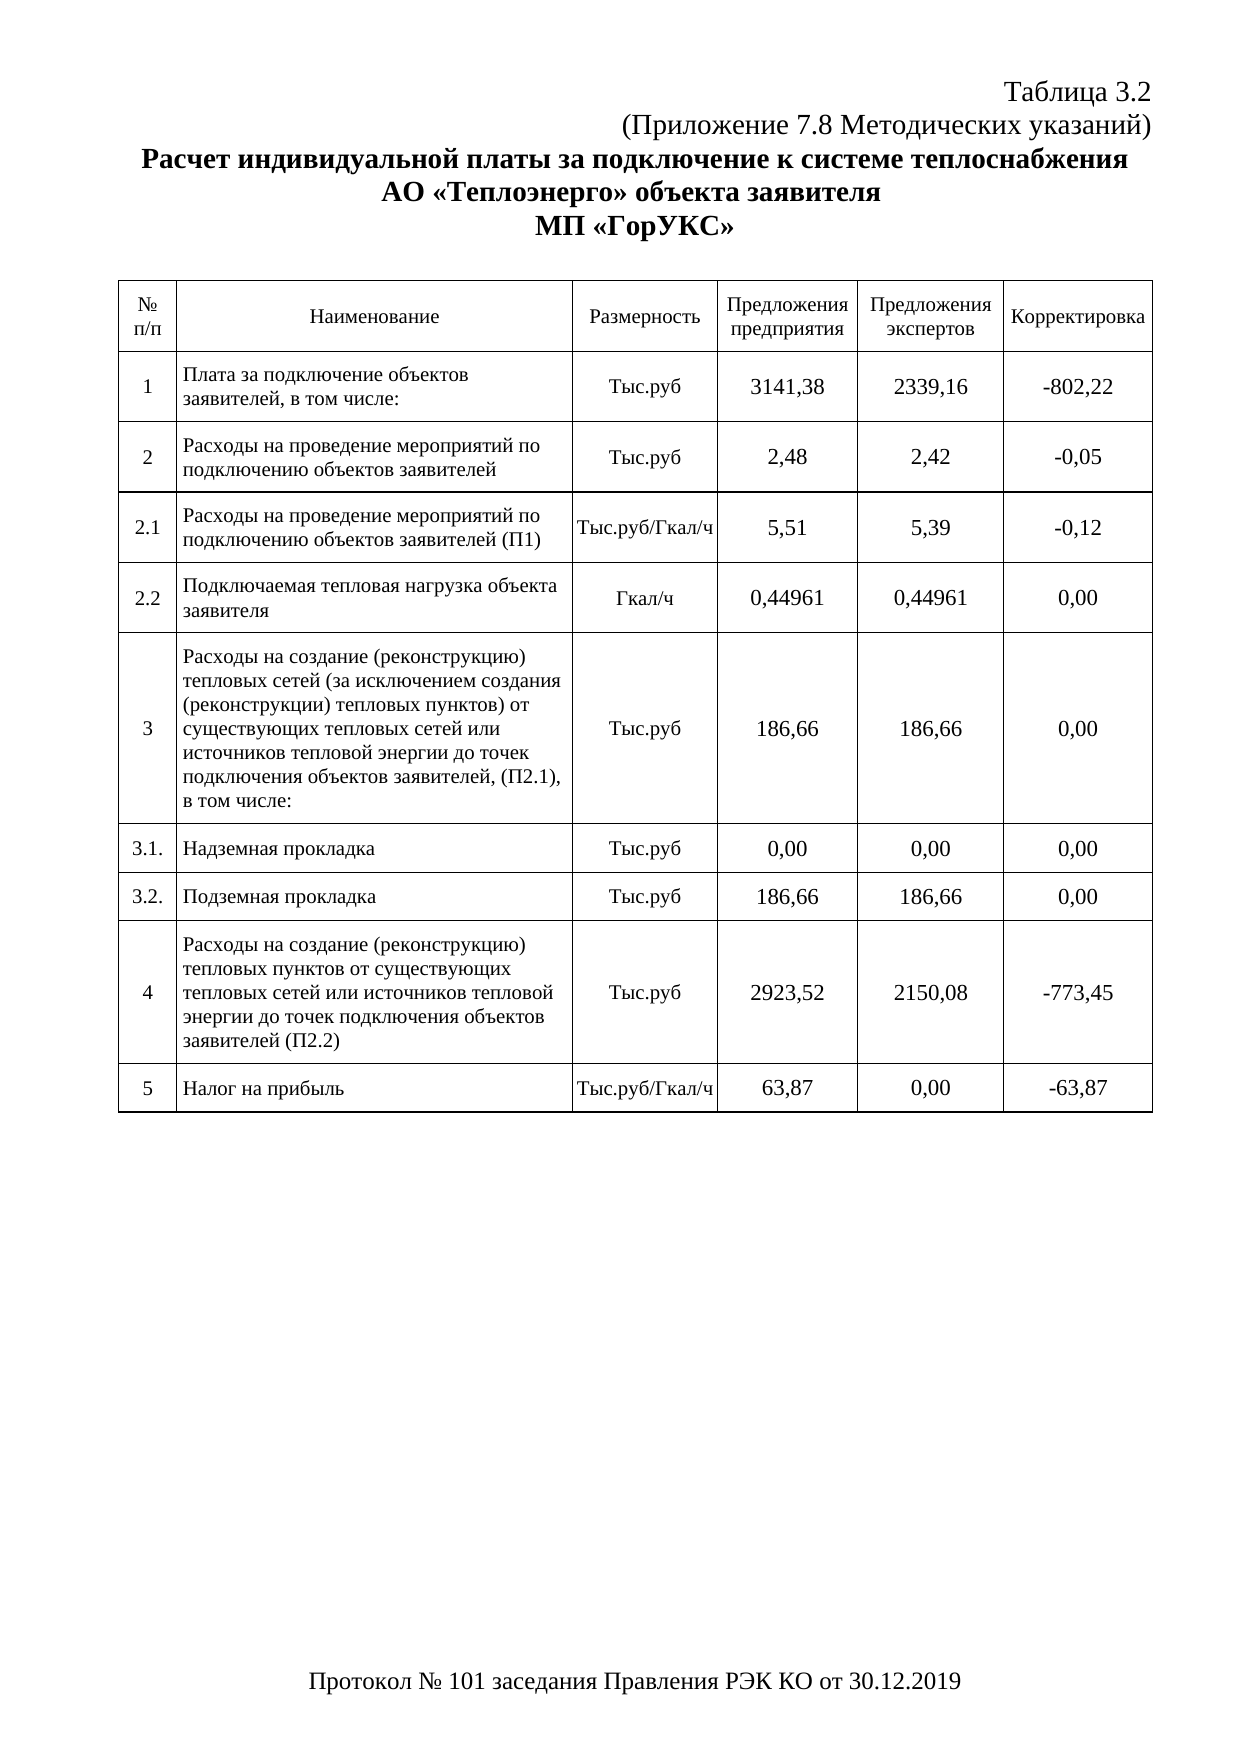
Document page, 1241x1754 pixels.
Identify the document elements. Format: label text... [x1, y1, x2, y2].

text Таблица 3.2 [118, 74, 1152, 107]
table_cell Гкал/ч [573, 563, 717, 632]
table_cell 186,66 [858, 873, 1003, 920]
table_cell Тыс.руб [573, 921, 717, 1063]
table_cell Подключаемая тепловая нагрузка объекта заявителя [177, 563, 572, 632]
table_cell 63,87 [718, 1064, 857, 1111]
table_header Размерность [573, 281, 717, 351]
table_cell 186,66 [718, 873, 857, 920]
table_cell 2150,08 [858, 921, 1003, 1063]
table_cell -63,87 [1004, 1064, 1152, 1111]
table_cell 2.1 [119, 493, 176, 562]
table_cell 0,00 [858, 1064, 1003, 1111]
table_header № п/п [119, 281, 176, 351]
table_cell Налог на прибыль [177, 1064, 572, 1111]
table_cell 2923,52 [718, 921, 857, 1063]
table_cell -0,05 [1004, 422, 1152, 491]
table_cell 0,44961 [858, 563, 1003, 632]
table_cell 2,42 [858, 422, 1003, 491]
table_cell 5 [119, 1064, 176, 1111]
table_header Наименование [177, 281, 572, 351]
table_cell -0,12 [1004, 493, 1152, 562]
table_cell 2339,16 [858, 352, 1003, 421]
text (Приложение 7.8 Методических указаний) [118, 107, 1152, 141]
table_cell 0,00 [858, 824, 1003, 872]
table_cell 3.1. [119, 824, 176, 872]
table_cell Расходы на проведение мероприятий по подключению объектов заявителей [177, 422, 572, 491]
table_cell -802,22 [1004, 352, 1152, 421]
table_cell Тыс.руб [573, 633, 717, 823]
table_cell 3141,38 [718, 352, 857, 421]
table_cell Расходы на создание (реконструкцию) тепловых сетей (за исключением создания (реконструкции) тепловых пунктов) от существующих тепловых сетей или источников тепловой энергии до точек подключения объектов заявителей, (П2.1), в том числе: [177, 633, 572, 823]
table_header Корректировка [1004, 281, 1152, 351]
table_cell Расходы на проведение мероприятий по подключению объектов заявителей (П1) [177, 493, 572, 562]
table_header Предложения предприятия [718, 281, 857, 351]
table_cell Расходы на создание (реконструкцию) тепловых пунктов от существующих тепловых сетей или источников тепловой энергии до точек подключения объектов заявителей (П2.2) [177, 921, 572, 1063]
table_cell 2,48 [718, 422, 857, 491]
table_cell 0,00 [1004, 824, 1152, 872]
table_cell 4 [119, 921, 176, 1063]
table_cell Тыс.руб/Гкал/ч [573, 1064, 717, 1111]
table_cell Тыс.руб [573, 422, 717, 491]
table_cell 186,66 [718, 633, 857, 823]
table_cell 0,44961 [718, 563, 857, 632]
table_cell 3 [119, 633, 176, 823]
table_cell Подземная прокладка [177, 873, 572, 920]
table_cell Тыс.руб [573, 352, 717, 421]
table_header Предложения экспертов [858, 281, 1003, 351]
table_cell 0,00 [1004, 633, 1152, 823]
table_cell 2.2 [119, 563, 176, 632]
table_cell Тыс.руб [573, 824, 717, 872]
table_cell 0,00 [718, 824, 857, 872]
table_cell 5,51 [718, 493, 857, 562]
table_cell 5,39 [858, 493, 1003, 562]
text Расчет индивидуальной платы за подключение к системе теплоснабжения АО «Теплоэнерго» объекта заявителя МП «ГорУКС» [118, 141, 1152, 242]
table_cell 1 [119, 352, 176, 421]
table_cell 2 [119, 422, 176, 491]
table_cell Надземная прокладка [177, 824, 572, 872]
table_cell Плата за подключение объектов заявителей, в том числе: [177, 352, 572, 421]
table_cell 186,66 [858, 633, 1003, 823]
table_cell 3.2. [119, 873, 176, 920]
table_cell -773,45 [1004, 921, 1152, 1063]
table_cell 0,00 [1004, 563, 1152, 632]
table_cell Тыс.руб [573, 873, 717, 920]
table_cell 0,00 [1004, 873, 1152, 920]
table_cell Тыс.руб/Гкал/ч [573, 493, 717, 562]
